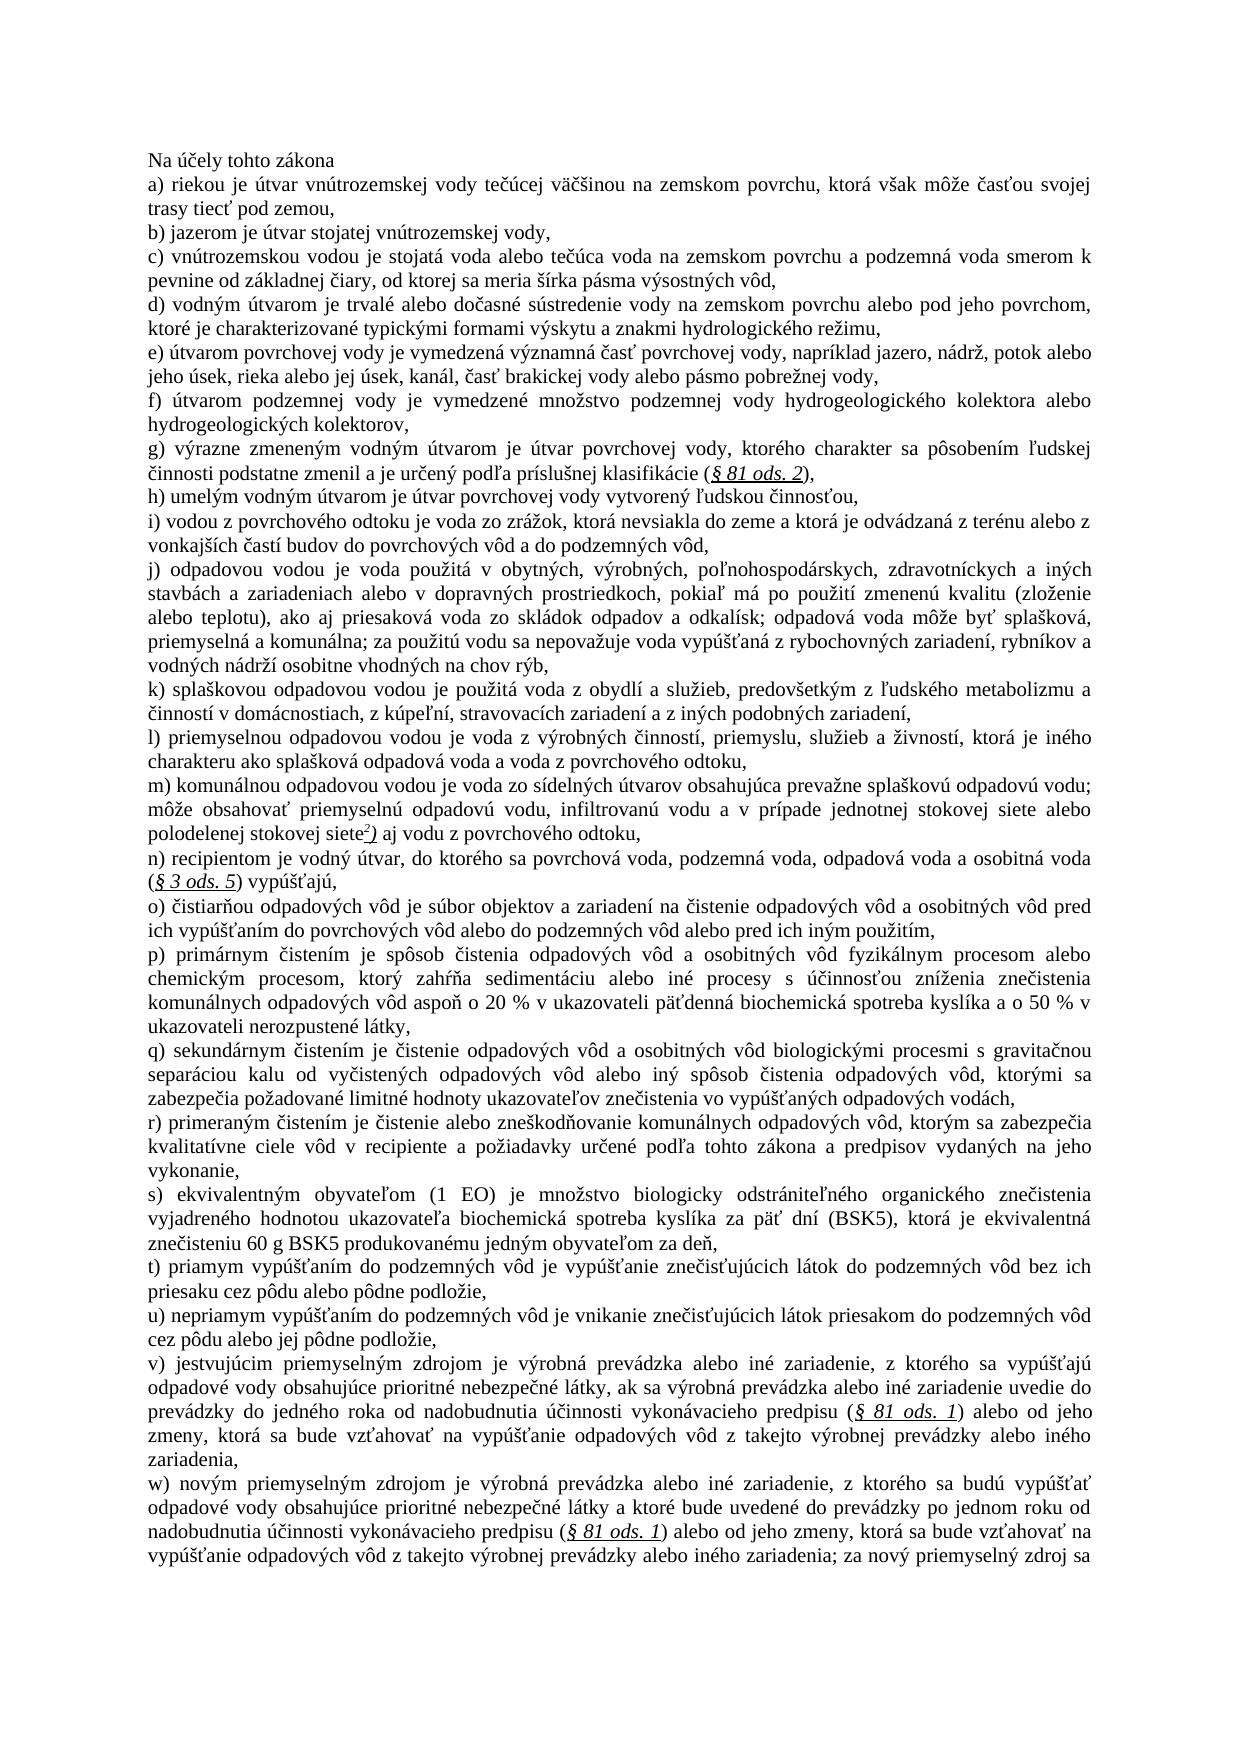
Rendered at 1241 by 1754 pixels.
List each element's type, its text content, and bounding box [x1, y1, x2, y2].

text g) výrazne zmeneným vodným útvarom je útvar povrchovej vody, ktorého charakter sa pôsobením ľudskej činnosti podstatne zmenil a je určený podľa príslušnej klasifikácie (§ 81 ods. 2), [148, 436, 1093, 484]
text r) primeraným čistením je čistenie alebo zneškodňovanie komunálnych odpadových vôd, ktorým sa zabezpečia kvalitatívne ciele vôd v recipiente a požiadavky určené podľa tohto zákona a predpisov vydaných na jeho vykonanie, [148, 1110, 1093, 1182]
text t) priamym vypúšťaním do podzemných vôd je vypúšťanie znečisťujúcich látok do podzemných vôd bez ich priesaku cez pôdu alebo pôdne podložie, [148, 1254, 1093, 1303]
text o) čistiarňou odpadových vôd je súbor objektov a zariadení na čistenie odpadových vôd a osobitných vôd pred ich vypúšťaním do povrchových vôd alebo do podzemných vôd alebo pred ich iným použitím, [148, 893, 1093, 942]
text q) sekundárnym čistením je čistenie odpadových vôd a osobitných vôd biologickými procesmi s gravitačnou separáciou kalu od vyčistených odpadových vôd alebo iný spôsob čistenia odpadových vôd, ktorými sa zabezpečia požadované limitné hodnoty ukazovateľov znečistenia vo vypúšťaných odpadových vodách, [148, 1038, 1093, 1110]
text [148, 1471, 1093, 1567]
text v) jestvujúcim priemyselným zdrojom je výrobná prevádzka alebo iné zariadenie, z ktorého sa vypúšťajú odpadové vody obsahujúce prioritné nebezpečné látky, ak sa výrobná prevádzka alebo iné zariadenie uvedie do prevádzky do jedného roka od nadobudnutia účinnosti vykonávacieho predpisu (§ 81 ods. 1) alebo od jeho zmeny, ktorá sa bude vzťahovať na vypúšťanie odpadových vôd z takejto výrobnej prevádzky alebo iného zariadenia, [148, 1351, 1093, 1471]
text s) ekvivalentným obyvateľom (1 EO) je množstvo biologicky odstrániteľného organického znečistenia vyjadreného hodnotou ukazovateľa biochemická spotreba kyslíka za päť dní (BSK5), ktorá je ekvivalentná znečisteniu 60 g BSK5 produkovanému jedným obyvateľom za deň, [148, 1182, 1093, 1254]
text l) priemyselnou odpadovou vodou je voda z výrobných činností, priemyslu, služieb a živností, ktorá je iného charakteru ako splašková odpadová voda a voda z povrchového odtoku, [148, 725, 1093, 773]
text f) útvarom podzemnej vody je vymedzené množstvo podzemnej vody hydrogeologického kolektora alebo hydrogeologických kolektorov, [148, 388, 1093, 436]
text Na účely tohto zákona [148, 148, 1093, 172]
text j) odpadovou vodou je voda použitá v obytných, výrobných, poľnohospodárskych, zdravotníckych a iných stavbách a zariadeniach alebo v dopravných prostriedkoch, pokiaľ má po použití zmenenú kvalitu (zloženie alebo teplotu), ako aj priesaková voda zo skládok odpadov a odkalísk; odpadová voda môže byť splašková, priemyselná a komunálna; za použitú vodu sa nepovažuje voda vypúšťaná z rybochovných zariadení, rybníkov a vodných nádrží osobitne vhodných na chov rýb, [148, 557, 1093, 677]
text p) primárnym čistením je spôsob čistenia odpadových vôd a osobitných vôd fyzikálnym procesom alebo chemickým procesom, ktorý zahŕňa sedimentáciu alebo iné procesy s účinnosťou zníženia znečistenia komunálnych odpadových vôd aspoň o 20 % v ukazovateli päťdenná biochemická spotreba kyslíka a o 50 % v ukazovateli nerozpustené látky, [148, 942, 1093, 1038]
text d) vodným útvarom je trvalé alebo dočasné sústredenie vody na zemskom povrchu alebo pod jeho povrchom, ktoré je charakterizované typickými formami výskytu a znakmi hydrologického režimu, [148, 292, 1093, 340]
text a) riekou je útvar vnútrozemskej vody tečúcej väčšinou na zemskom povrchu, ktorá však môže časťou svojej trasy tiecť pod zemou, [148, 172, 1093, 220]
text k) splaškovou odpadovou vodou je použitá voda z obydlí a služieb, predovšetkým z ľudského metabolizmu a činností v domácnostiach, z kúpeľní, stravovacích zariadení a z iných podobných zariadení, [148, 677, 1093, 725]
text m) komunálnou odpadovou vodou je voda zo sídelných útvarov obsahujúca prevažne splaškovú odpadovú vodu; môže obsahovať priemyselnú odpadovú vodu, infiltrovanú vodu a v prípade jednotnej stokovej siete alebo polodelenej stokovej siete2) aj vodu z povrchového odtoku, [148, 773, 1093, 845]
text u) nepriamym vypúšťaním do podzemných vôd je vnikanie znečisťujúcich látok priesakom do podzemných vôd cez pôdu alebo jej pôdne podložie, [148, 1303, 1093, 1351]
text h) umelým vodným útvarom je útvar povrchovej vody vytvorený ľudskou činnosťou, [148, 484, 1093, 508]
text b) jazerom je útvar stojatej vnútrozemskej vody, [148, 220, 1093, 244]
text n) recipientom je vodný útvar, do ktorého sa povrchová voda, podzemná voda, odpadová voda a osobitná voda (§ 3 ods. 5) vypúšťajú, [148, 845, 1093, 893]
text c) vnútrozemskou vodou je stojatá voda alebo tečúca voda na zemskom povrchu a podzemná voda smerom k pevnine od základnej čiary, od ktorej sa meria šírka pásma výsostných vôd, [148, 244, 1093, 292]
text i) vodou z povrchového odtoku je voda zo zrážok, ktorá nevsiakla do zeme a ktorá je odvádzaná z terénu alebo z vonkajších častí budov do povrchových vôd a do podzemných vôd, [148, 508, 1093, 557]
text e) útvarom povrchovej vody je vymedzená významná časť povrchovej vody, napríklad jazero, nádrž, potok alebo jeho úsek, rieka alebo jej úsek, kanál, časť brakickej vody alebo pásmo pobrežnej vody, [148, 340, 1093, 388]
